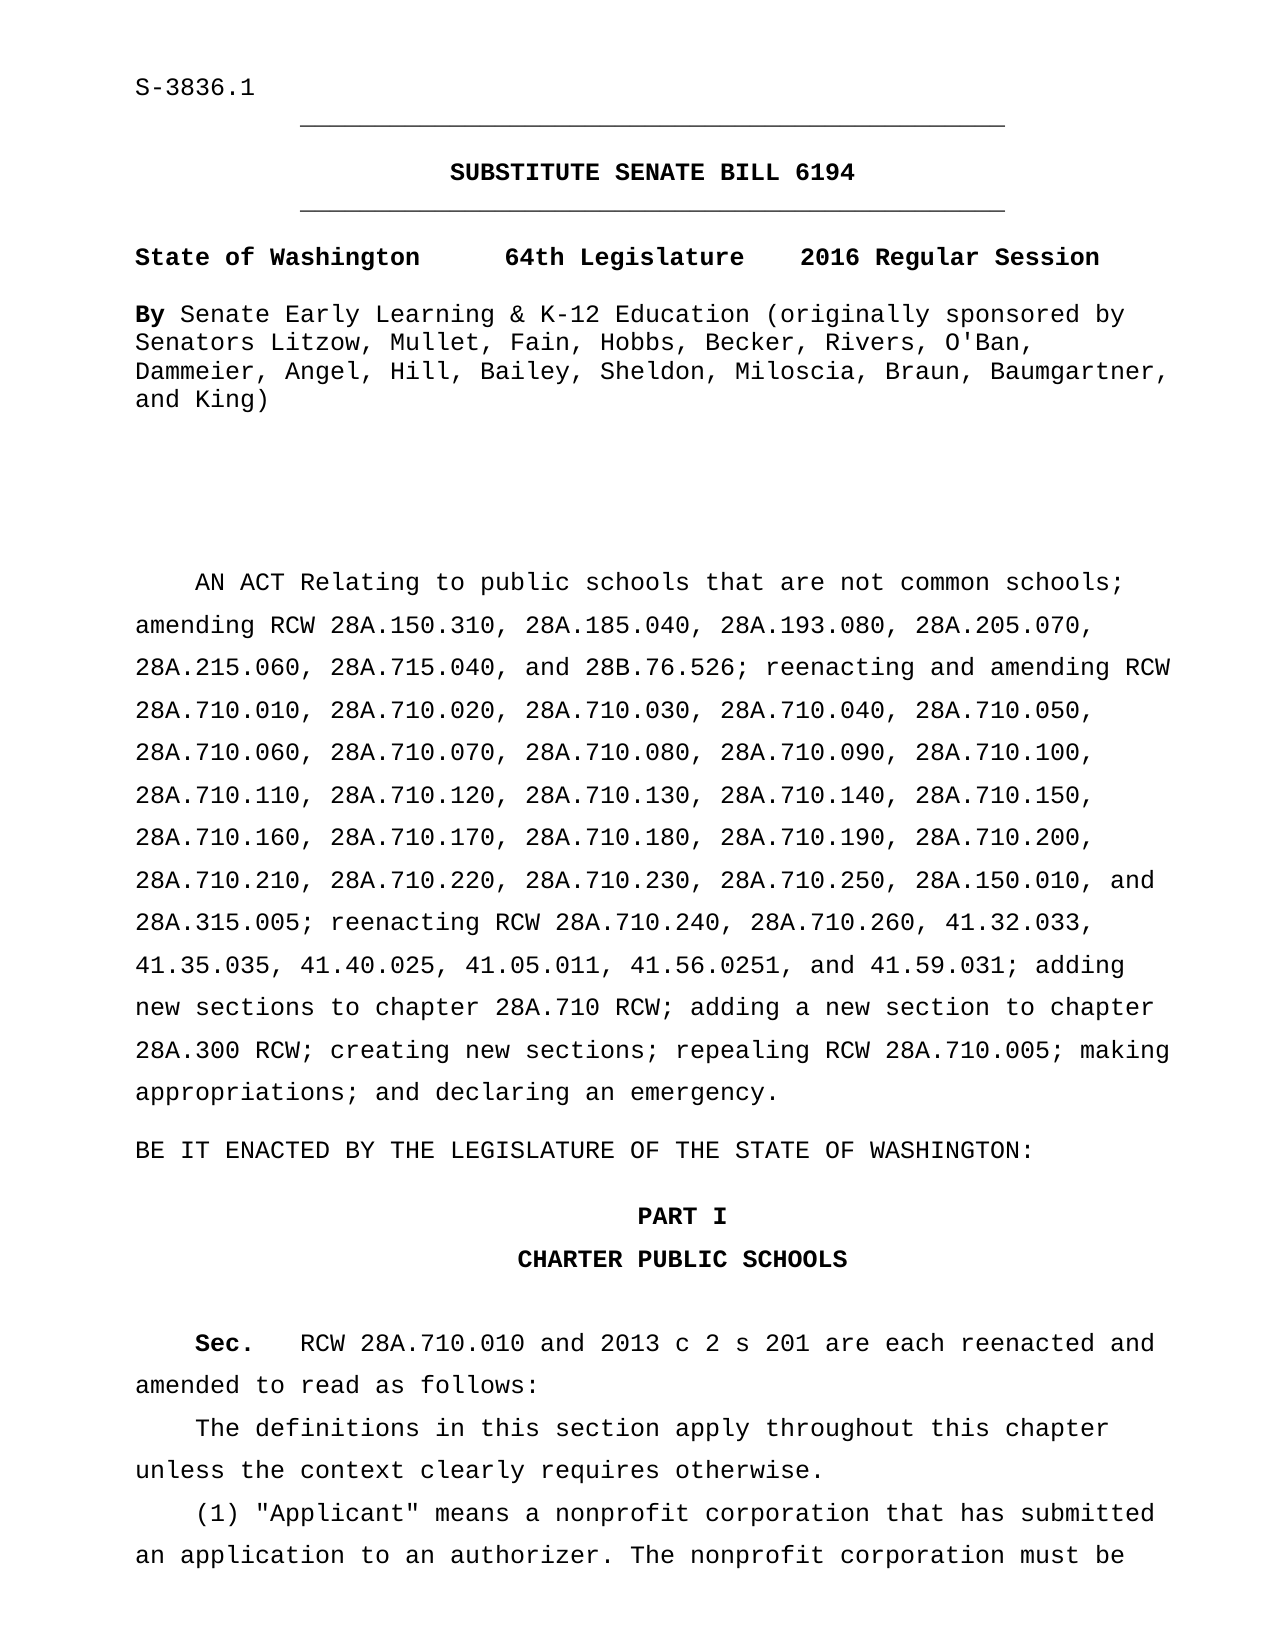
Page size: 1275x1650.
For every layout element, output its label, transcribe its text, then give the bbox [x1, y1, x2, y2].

text PART I [135, 1191, 1170, 1233]
text State of Washington 64th Legislature 2016 Regular Session [135, 245, 1170, 273]
text SUBSTITUTE SENATE BILL 6194 [135, 160, 1170, 188]
text _______________________________________________ [135, 188, 1170, 217]
text Sec. RCW 28A.710.010 and 2013 c 2 s 201 are each reenacted and amended to read as follows: [135, 1317, 1170, 1402]
text CHARTER PUBLIC SCHOOLS [135, 1233, 1170, 1276]
text BE IT ENACTED BY THE LEGISLATURE OF THE STATE OF WASHINGTON: [135, 1137, 1170, 1166]
text _______________________________________________ [135, 103, 1170, 132]
text AN ACT Relating to public schools that are not common schools; amending RCW 28A.150.310, 28A.185.040, 28A.193.080, 28A.205.070, 28A.215.060, 28A.715.040, and 28B.76.526; reenacting and amending RCW 28A.710.010, 28A.710.020, 28A.710.030, 28A.710.040, 28A.710.050, 28A.710.060, 28A.710.070, 28A.710.080, 28A.710.090, 28A.710.100, 28A.710.110, 28A.710.120, 28A.710.130, 28A.710.140, 28A.710.150, 28A.710.160, 28A.710.170, 28A.710.180, 28A.710.190, 28A.710.200, 28A.710.210, 28A.710.220, 28A.710.230, 28A.710.250, 28A.150.010, and 28A.315.005; reenacting RCW 28A.710.240, 28A.710.260, 41.32.033, 41.35.035, 41.40.025, 41.05.011, 41.56.0251, and 41.59.031; adding new sections to chapter 28A.710 RCW; adding a new section to chapter 28A.300 RCW; creating new sections; repealing RCW 28A.710.005; making appropriations; and declaring an emergency. [135, 557, 1170, 1109]
text The definitions in this section apply throughout this chapter unless the context clearly requires otherwise. [135, 1402, 1170, 1487]
text S-3836.1 [135, 75, 1170, 103]
text By Senate Early Learning & K-12 Education (originally sponsored by Senators Litzow, Mullet, Fain, Hobbs, Becker, Rivers, O'Ban, Dammeier, Angel, Hill, Bailey, Sheldon, Miloscia, Braun, Baumgartner, and King) [135, 302, 1170, 415]
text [135, 1487, 1170, 1572]
